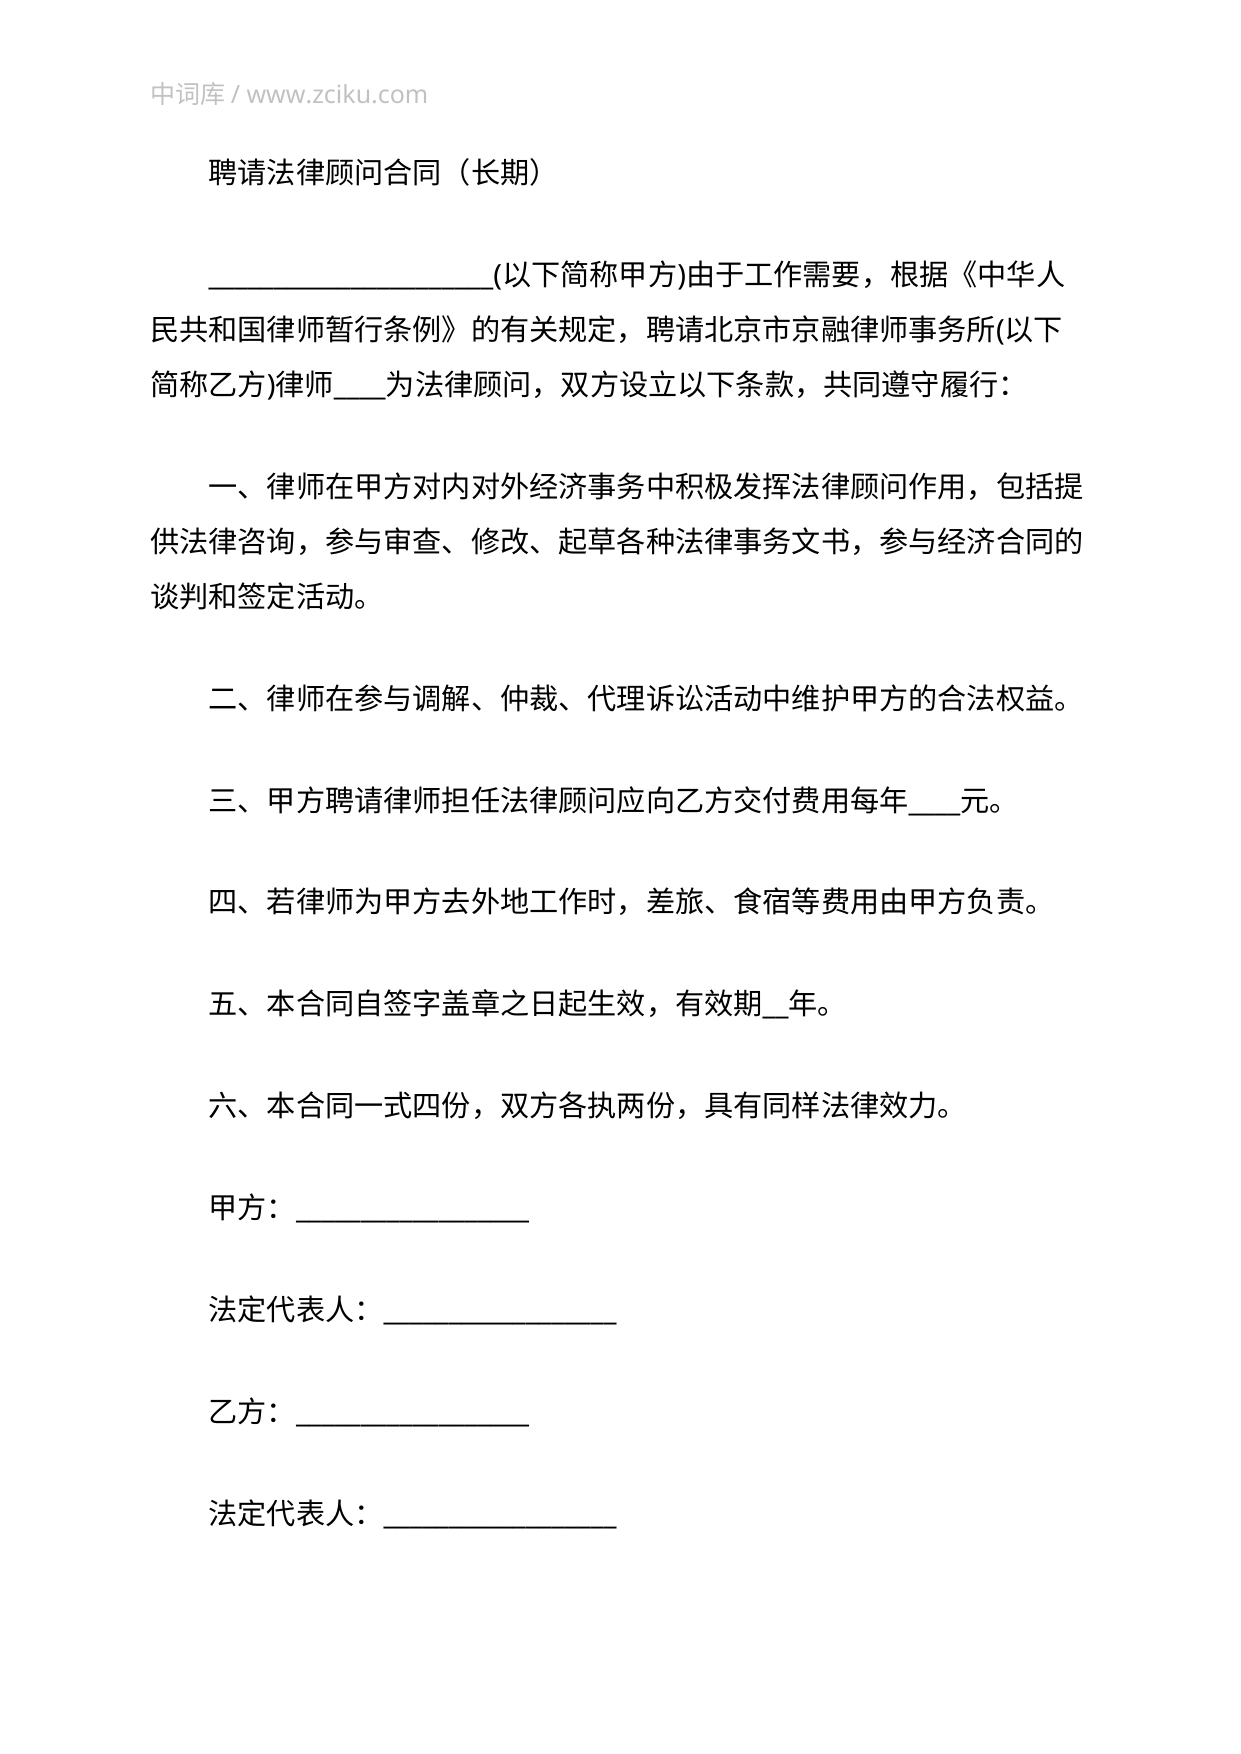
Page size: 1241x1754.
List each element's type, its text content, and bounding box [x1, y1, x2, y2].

text 一、律师在甲方对内对外经济事务中积极发挥法律顾问作用，包括提供法律咨询，参与审查、修改、起草各种法律事务文书，参与经济合同的谈判和签定活动。 [150, 464, 1090, 616]
text ______________________(以下简称甲方)由于工作需要，根据《中华人民共和国律师暂行条例》的有关规定，聘请北京市京融律师事务所(以下简称乙方)律师____为法律顾问，双方设立以下条款，共同遵守履行： [150, 252, 1090, 404]
text 法定代表人：__________________ [150, 1287, 1090, 1329]
text 五、本合同自签字盖章之日起生效，有效期__年。 [150, 981, 1090, 1023]
text 二、律师在参与调解、仲裁、代理诉讼活动中维护甲方的合法权益。 [150, 675, 1090, 718]
text 三、甲方聘请律师担任法律顾问应向乙方交付费用每年____元。 [150, 777, 1090, 819]
text 四、若律师为甲方去外地工作时，差旅、食宿等费用由甲方负责。 [150, 879, 1090, 921]
text 聘请法律顾问合同（长期） [150, 150, 1090, 192]
text 甲方：__________________ [150, 1184, 1090, 1227]
text 乙方：__________________ [150, 1388, 1090, 1431]
text 六、本合同一式四份，双方各执两份，具有同样法律效力。 [150, 1083, 1090, 1125]
text 法定代表人：__________________ [150, 1491, 1090, 1533]
